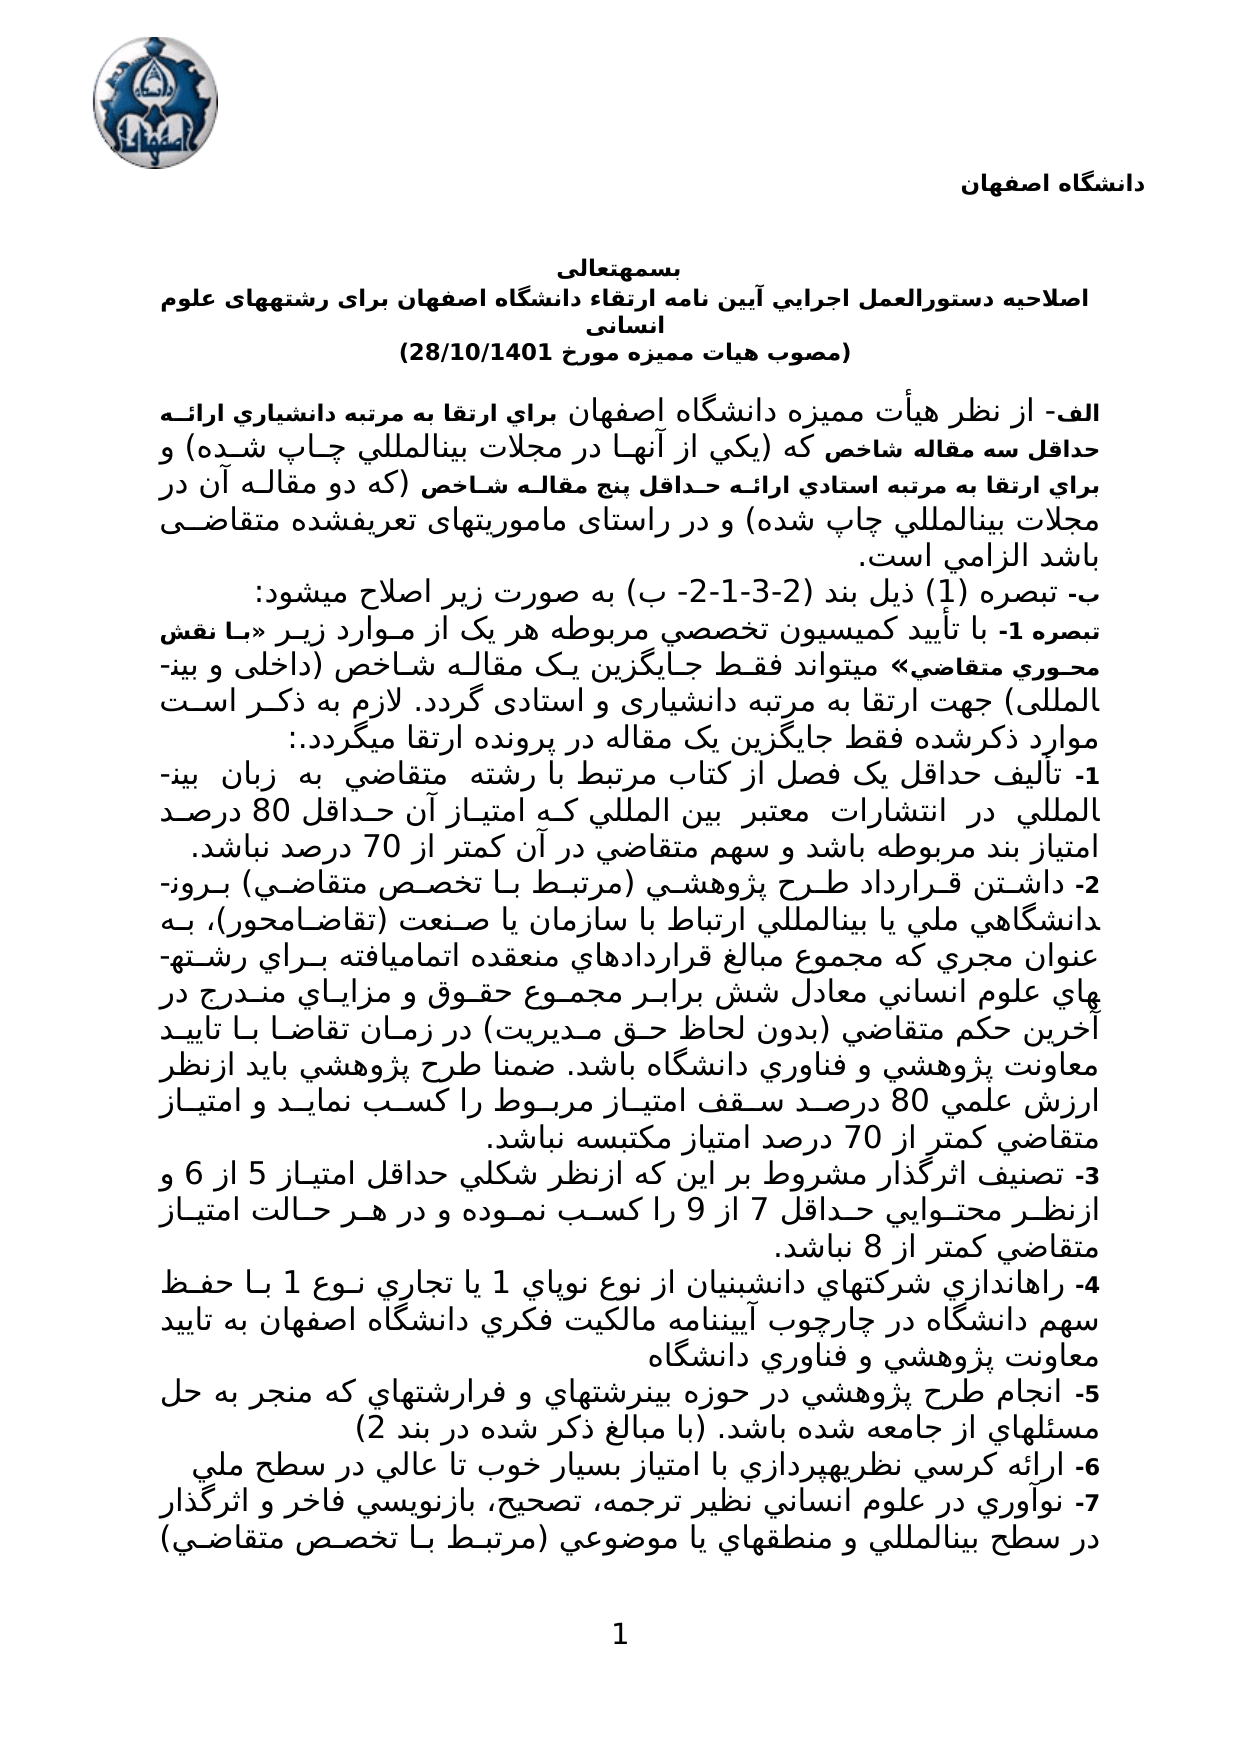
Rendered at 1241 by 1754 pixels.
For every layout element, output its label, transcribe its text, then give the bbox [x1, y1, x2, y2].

text 5- انجام طرح پژوهشي در حوزه بينرشتهاي و فرارشتهاي که منجر به حل مسئلهاي از جامعه شده باشد. (با مبالغ ذکر شده در بند 2) [159, 1373, 1100, 1446]
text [159, 1483, 1100, 1555]
text 4- راهاندازي شرکتهاي دانشبنيان از نوع نوپاي 1 يا تجاري نوع 1 با حفظ سهم دانشگاه در چارچوب آييننامه مالکيت فکري دانشگاه اصفهان به تاييد معاونت پژوهشي و فناوري دانشگاه [159, 1264, 1100, 1373]
text تبصره 1- با تأييد کميسيون تخصصي مربوطه هر يک از موارد زير «با نقش محوري متقاضي» ميتواند فقط جايگزين يک مقاله شاخص (داخلی و بينالمللی) جهت ارتقا به مرتبه دانشياری و استادی گردد. لازم به ذکر است موارد ذکرشده فقط جايگزين يک مقاله در پرونده ارتقا میگردد.: [159, 610, 1100, 756]
text 2- داشتن قرارداد طرح پژوهشي (مرتبط با تخصص متقاضي) بروندانشگاهي ملي يا بينالمللي ارتباط با سازمان يا صنعت (تقاضامحور)، به عنوان مجري که مجموع مبالغ قراردادهاي منعقده اتماميافته براي رشتههاي علوم انساني معادل شش برابر مجموع حقوق و مزاياي مندرج در آخرين حکم متقاضي (بدون لحاظ حق مديريت) در زمان تقاضا با تاييد معاونت پژوهشي و فناوري دانشگاه باشد. ضمنا طرح پژوهشي بايد ازنظر ارزش علمي 80 درصد سقف امتياز مربوط را کسب نمايد و امتياز متقاضي کمتر از 70 درصد امتياز مکتبسه نباشد. [159, 864, 1100, 1155]
text 3- تصنيف اثرگذار مشروط بر اين که ازنظر شکلي حداقل امتياز 5 از 6 و ازنظر محتوايي حداقل 7 از 9 را کسب نموده و در هر حالت امتياز متقاضي کمتر از 8 نباشد. [159, 1155, 1100, 1264]
text 1- تأليف حداقل يک فصل از کتاب مرتبط با رشته متقاضي به زبان بينالمللي در انتشارات معتبر بين المللي که امتياز آن حداقل 80 درصد امتياز بند مربوطه باشد و سهم متقاضي در آن کمتر از 70 درصد نباشد. [159, 756, 1100, 864]
text بسمهتعالی [112, 255, 1125, 282]
text ب- تبصره (1) ذيل بند (2-3-1-2- ب) به صورت زير اصلاح ميشود: [159, 574, 1100, 610]
text 6- ارائه کرسي نظريهپردازي با امتياز بسيار خوب تا عالي در سطح ملي [159, 1446, 1100, 1483]
text (مصوب هيات مميزه مورخ 28/10/1401) [122, 339, 1128, 366]
text اصلاحيه دستورالعمل اجرايي آيين نامه ارتقاء دانشگاه اصفهان برای رشتههای علوم انسانی [122, 286, 1128, 339]
text الف- از نظر هيأت مميزه دانشگاه اصفهان براي ارتقا به مرتبه دانشياري ارائه حداقل سه مقاله شاخص که (يکي از آنها در مجلات بينالمللي چاپ شده) و براي ارتقا به مرتبه استادي ارائه حداقل پنج مقاله شاخص (که دو مقاله آن در مجلات بينالمللي چاپ شده) و در راستای ماموريتهای تعريفشده متقاضی باشد الزامي است. [159, 392, 1100, 574]
